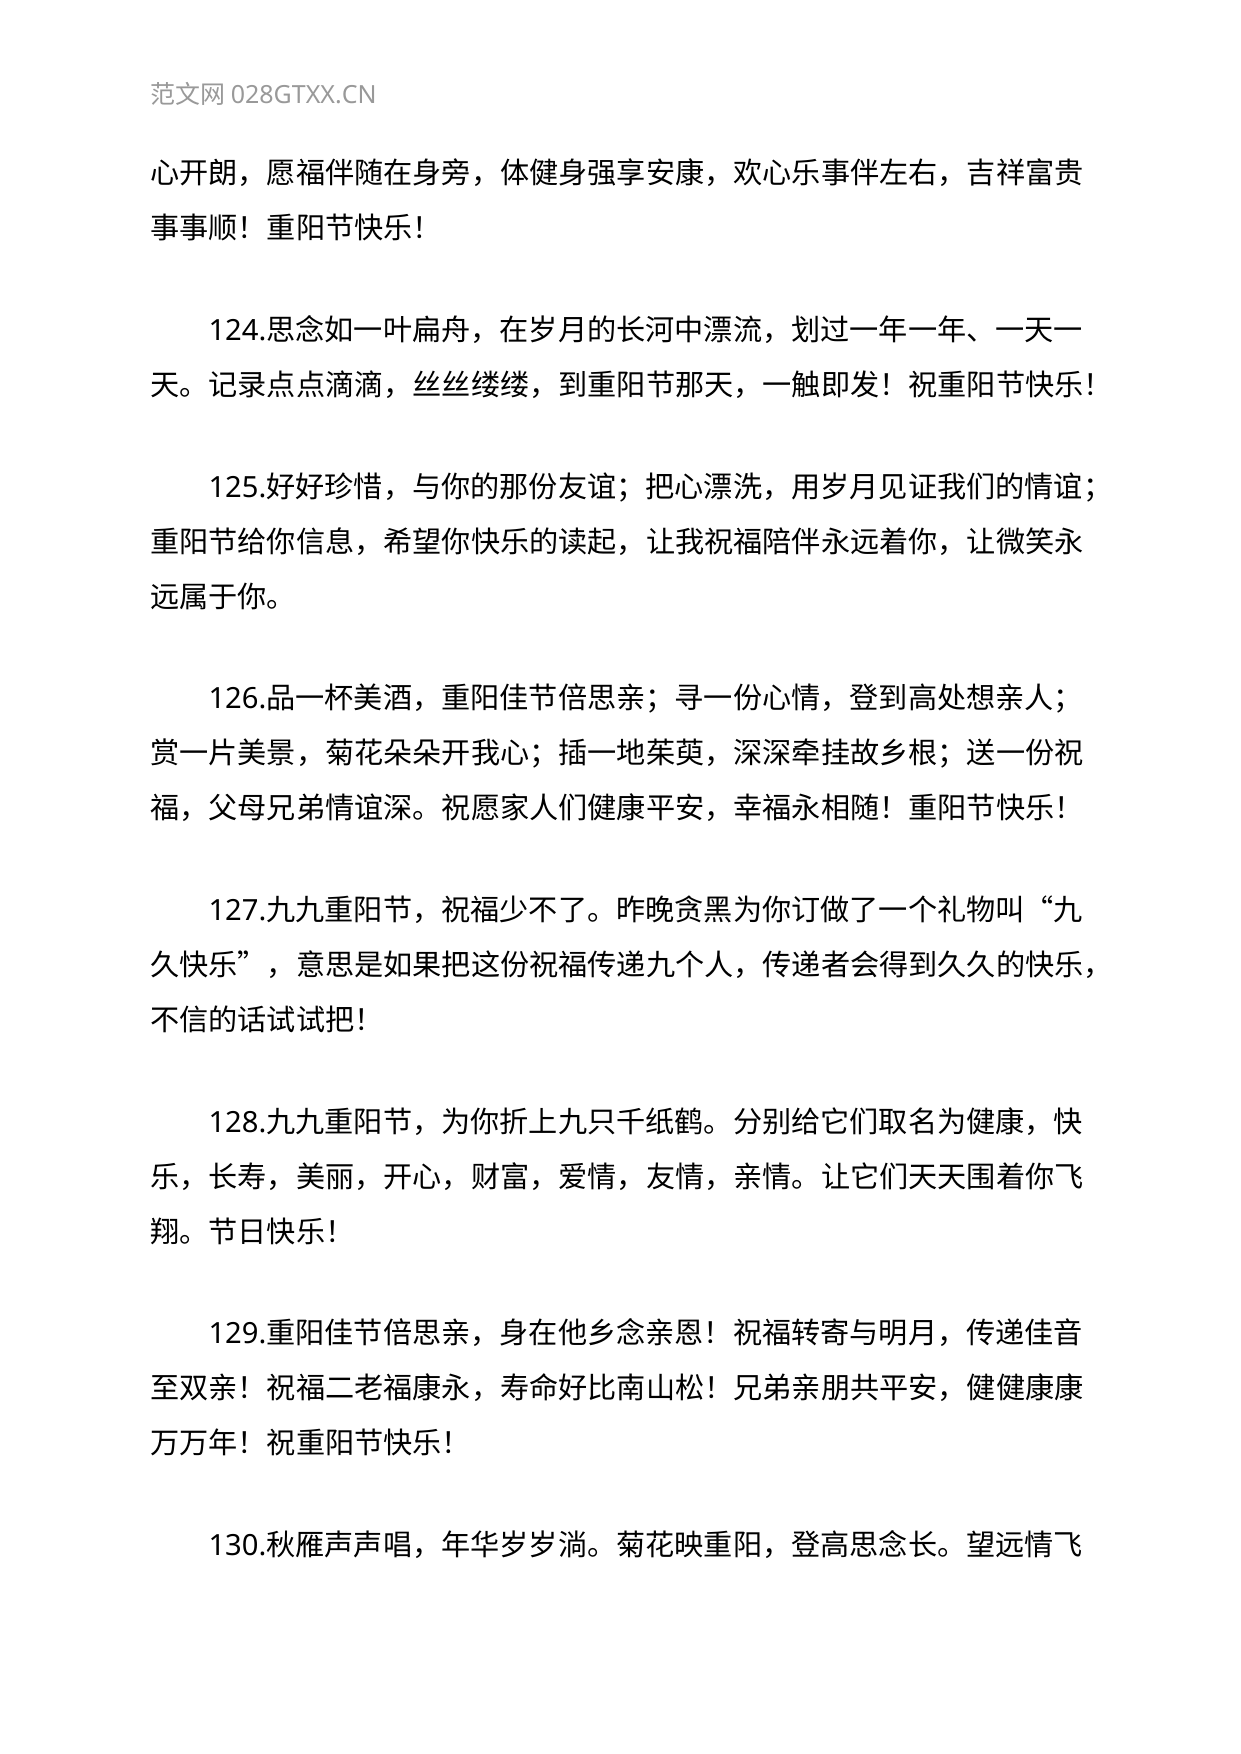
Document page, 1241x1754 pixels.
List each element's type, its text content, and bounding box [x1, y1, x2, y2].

text 125.好好珍惜，与你的那份友谊；把心漂洗，用岁月见证我们的情谊；重阳节给你信息，希望你快乐的读起，让我祝福陪伴永远着你，让微笑永远属于你。 [150, 463, 1090, 616]
text 129.重阳佳节倍思亲，身在他乡念亲恩！祝福转寄与明月，传递佳音至双亲！祝福二老福康永，寿命好比南山松！兄弟亲朋共平安，健健康康万万年！祝重阳节快乐！ [150, 1310, 1090, 1462]
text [150, 1522, 1090, 1564]
text 124.思念如一叶扁舟，在岁月的长河中漂流，划过一年一年、一天一天。记录点点滴滴，丝丝缕缕，到重阳节那天，一触即发！祝重阳节快乐！ [150, 307, 1090, 404]
text 128.九九重阳节，为你折上九只千纸鹤。分别给它们取名为健康，快乐，长寿，美丽，开心，财富，爱情，友情，亲情。让它们天天围着你飞翔。节日快乐！ [150, 1098, 1090, 1251]
text 126.品一杯美酒，重阳佳节倍思亲；寻一份心情，登到高处想亲人；赏一片美景，菊花朵朵开我心；插一地茱萸，深深牵挂故乡根；送一份祝福，父母兄弟情谊深。祝愿家人们健康平安，幸福永相随！重阳节快乐！ [150, 675, 1090, 827]
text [150, 150, 1090, 247]
text 127.九九重阳节，祝福少不了。昨晚贪黑为你订做了一个礼物叫“九久快乐”，意思是如果把这份祝福传递九个人，传递者会得到久久的快乐，不信的话试试把！ [150, 887, 1090, 1039]
